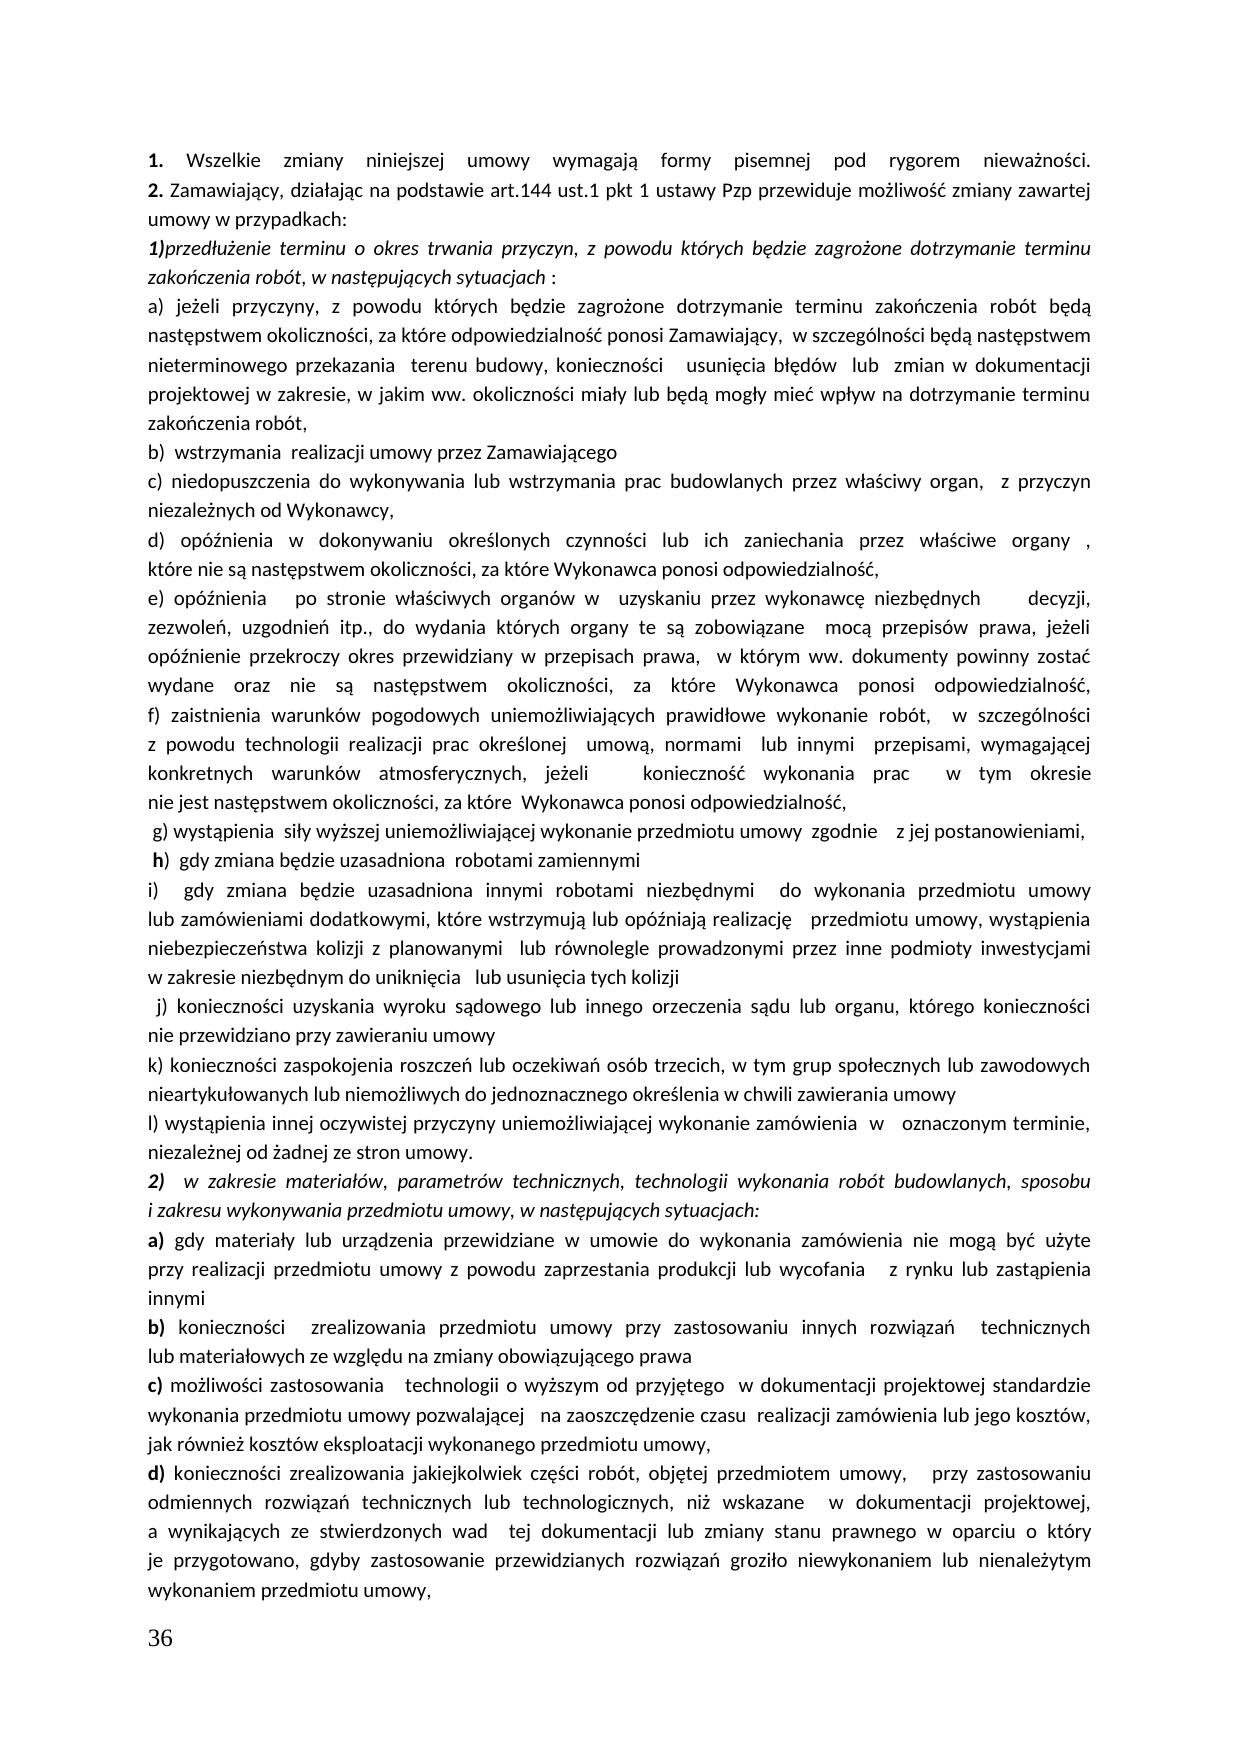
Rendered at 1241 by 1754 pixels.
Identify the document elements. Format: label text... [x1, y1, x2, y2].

list e) opóźnienia po stronie właściwych organów w uzyskaniu przez wykonawcę niezbędnych decyzji, zezwoleń, uzgodnień itp., do wydania których organy te są zobowiązane mocą przepisów prawa, jeżeli opóźnienie przekroczy okres przewidziany w przepisach prawa, w którym ww. dokumenty powinny zostać wydane oraz nie są następstwem okoliczności, za które Wykonawca ponosi odpowiedzialność, f) zaistnienia warunków pogodowych uniemożliwiających prawidłowe wykonanie robót, w szczególności z powodu technologii realizacji prac określonej umową, normami lub innymi przepisami, wymagającej konkretnych warunków atmosferycznych, jeżeli konieczność wykonania prac w tym okresie nie jest następstwem okoliczności, za które Wykonawca ponosi odpowiedzialność, [148, 585, 1093, 815]
list b) wstrzymania realizacji umowy przez Zamawiającego [148, 439, 1093, 465]
text h) gdy zmiana będzie uzasadniona robotami zamiennymi [148, 848, 1093, 873]
text k) konieczności zaspokojenia roszczeń lub oczekiwań osób trzecich, w tym grup społecznych lub zawodowych nieartykułowanych lub niemożliwych do jednoznacznego określenia w chwili zawierania umowy [148, 1052, 1093, 1106]
text 1)przedłużenie terminu o okres trwania przyczyn, z powodu których będzie zagrożone dotrzymanie terminu zakończenia robót, w następujących sytuacjach : [148, 235, 1093, 290]
text 1. Wszelkie zmiany niniejszej umowy wymagają formy pisemnej pod rygorem nieważności. 2. Zamawiający, działając na podstawie art.144 ust.1 pkt 1 ustawy Pzp przewiduje możliwość zmiany zawartej umowy w przypadkach: [148, 148, 1093, 231]
text j) konieczności uzyskania wyroku sądowego lub innego orzeczenia sądu lub organu, którego konieczności nie przewidziano przy zawieraniu umowy [148, 993, 1093, 1048]
list c) niedopuszczenia do wykonywania lub wstrzymania prac budowlanych przez właściwy organ, z przyczyn niezależnych od Wykonawcy, [148, 468, 1093, 523]
list a) jeżeli przyczyny, z powodu których będzie zagrożone dotrzymanie terminu zakończenia robót będą następstwem okoliczności, za które odpowiedzialność ponosi Zamawiający, w szczególności będą następstwem nieterminowego przekazania terenu budowy, konieczności usunięcia błędów lub zmian w dokumentacji projektowej w zakresie, w jakim ww. okoliczności miały lub będą mogły mieć wpływ na dotrzymanie terminu zakończenia robót, [148, 293, 1093, 436]
list d) opóźnienia w dokonywaniu określonych czynności lub ich zaniechania przez właściwe organy , które nie są następstwem okoliczności, za które Wykonawca ponosi odpowiedzialność, [148, 527, 1093, 581]
list d) konieczności zrealizowania jakiejkolwiek części robót, objętej przedmiotem umowy, przy zastosowaniu odmiennych rozwiązań technicznych lub technologicznych, niż wskazane w dokumentacji projektowej, a wynikających ze stwierdzonych wad tej dokumentacji lub zmiany stanu prawnego w oparciu o który je przygotowano, gdyby zastosowanie przewidzianych rozwiązań groziło niewykonaniem lub nienależytym wykonaniem przedmiotu umowy, [148, 1460, 1093, 1602]
list a) gdy materiały lub urządzenia przewidziane w umowie do wykonania zamówienia nie mogą być użyte przy realizacji przedmiotu umowy z powodu zaprzestania produkcji lub wycofania z rynku lub zastąpienia innymi [148, 1227, 1093, 1311]
list b) konieczności zrealizowania przedmiotu umowy przy zastosowaniu innych rozwiązań technicznych lub materiałowych ze względu na zmiany obowiązującego prawa [148, 1314, 1093, 1369]
text 2) w zakresie materiałów, parametrów technicznych, technologii wykonania robót budowlanych, sposobu i zakresu wykonywania przedmiotu umowy, w następujących sytuacjach: [148, 1168, 1093, 1223]
text g) wystąpienia siły wyższej uniemożliwiającej wykonanie przedmiotu umowy zgodnie z jej postanowieniami, [148, 818, 1093, 844]
text l) wystąpienia innej oczywistej przyczyny uniemożliwiającej wykonanie zamówienia w oznaczonym terminie, niezależnej od żadnej ze stron umowy. [148, 1110, 1093, 1165]
text i) gdy zmiana będzie uzasadniona innymi robotami niezbędnymi do wykonania przedmiotu umowy lub zamówieniami dodatkowymi, które wstrzymują lub opóźniają realizację przedmiotu umowy, wystąpienia niebezpieczeństwa kolizji z planowanymi lub równolegle prowadzonymi przez inne podmioty inwestycjami w zakresie niezbędnym do uniknięcia lub usunięcia tych kolizji [148, 877, 1093, 990]
list c) możliwości zastosowania technologii o wyższym od przyjętego w dokumentacji projektowej standardzie wykonania przedmiotu umowy pozwalającej na zaoszczędzenie czasu realizacji zamówienia lub jego kosztów, jak również kosztów eksploatacji wykonanego przedmiotu umowy, [148, 1373, 1093, 1456]
